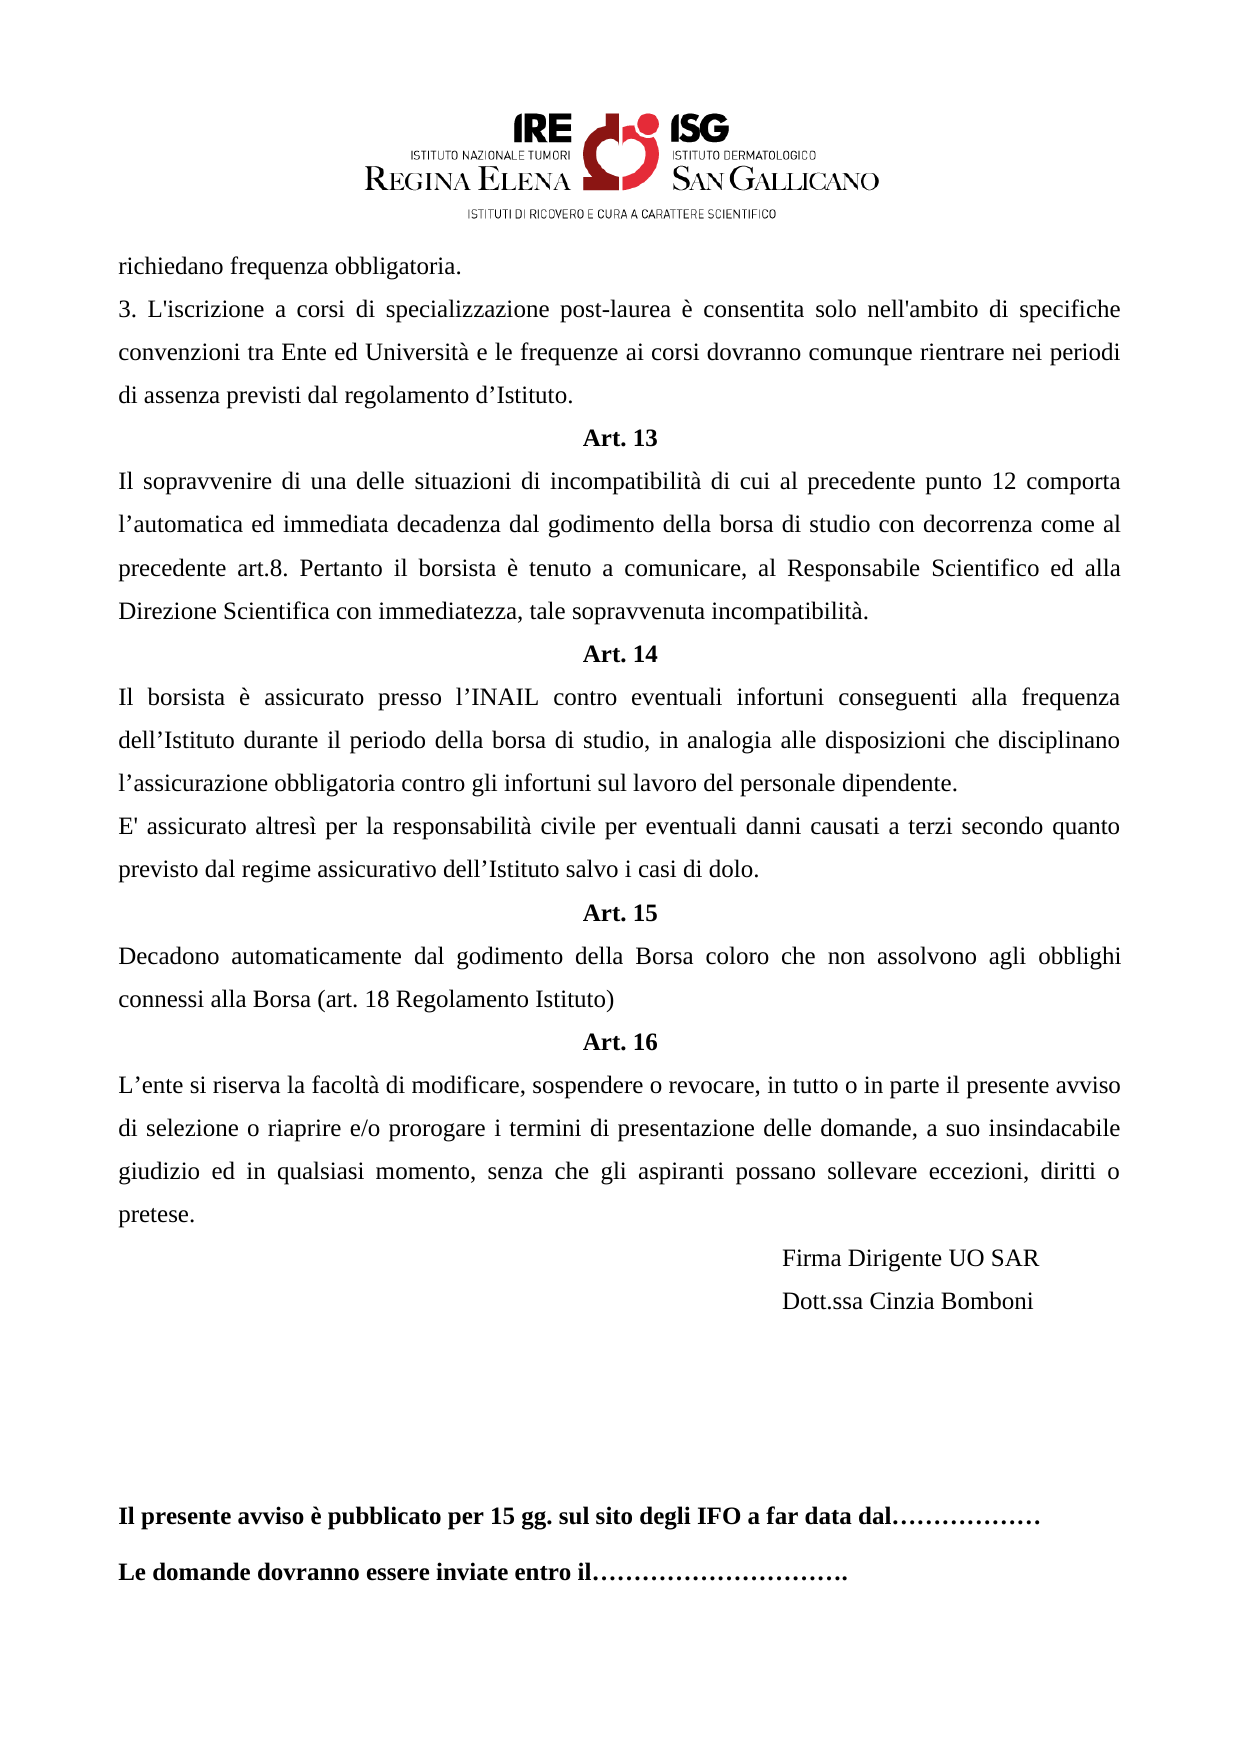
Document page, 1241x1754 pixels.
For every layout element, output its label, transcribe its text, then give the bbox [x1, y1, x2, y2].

text 3. L'iscrizione a corsi di specializzazione post-laurea è consentita solo nell'ambito di specifiche convenzioni tra Ente ed Università e le frequenze ai corsi dovranno comunque rientrare nei periodi di assenza previsti dal regolamento d’Istituto. [118, 294, 1122, 409]
text Art. 15 [118, 898, 1122, 926]
text Art. 16 [118, 1027, 1122, 1056]
text Le domande dovranno essere inviate entro il…………………………. [118, 1557, 1122, 1586]
text E' assicurato altresì per la responsabilità civile per eventuali danni causati a terzi secondo quanto previsto dal regime assicurativo dell’Istituto salvo i casi di dolo. [118, 811, 1122, 883]
text Art. 13 [118, 423, 1122, 452]
text Decadono automaticamente dal godimento della Borsa coloro che non assolvono agli obblighi connessi alla Borsa (art. 18 Regolamento Istituto) [118, 941, 1122, 1013]
text L’ente si riserva la facoltà di modificare, sospendere o revocare, in tutto o in parte il presente avviso di selezione o riaprire e/o prorogare i termini di presentazione delle domande, a suo insindacabile giudizio ed in qualsiasi momento, senza che gli aspiranti possano sollevare eccezioni, diritti o pretese. [118, 1070, 1122, 1228]
text Art. 14 [118, 639, 1122, 668]
text Il borsista è assicurato presso l’INAIL contro eventuali infortuni conseguenti alla frequenza dell’Istituto durante il periodo della borsa di studio, in analogia alle disposizioni che disciplinano l’assicurazione obbligatoria contro gli infortuni sul lavoro del personale dipendente. [118, 682, 1122, 797]
text Il sopravvenire di una delle situazioni di incompatibilità di cui al precedente punto 12 comporta l’automatica ed immediata decadenza dal godimento della borsa di studio con decorrenza come al precedente art.8. Pertanto il borsista è tenuto a comunicare, al Responsabile Scientifico ed alla Direzione Scientifica con immediatezza, tale sopravvenuta incompatibilità. [118, 466, 1122, 624]
text Il presente avviso è pubblicato per 15 gg. sul sito degli IFO a far data dal……………… [118, 1501, 1122, 1530]
text 2. La borsa di studio è inoltre incompatibile con la contemporanea iscrizione a corsi di laurea che richiedano frequenza obbligatoria. [118, 251, 1122, 279]
text Dott.ssa Cinzia Bomboni [708, 1286, 1122, 1314]
picture [118, 73, 1123, 251]
text Firma Dirigente UO SAR [708, 1243, 1122, 1271]
